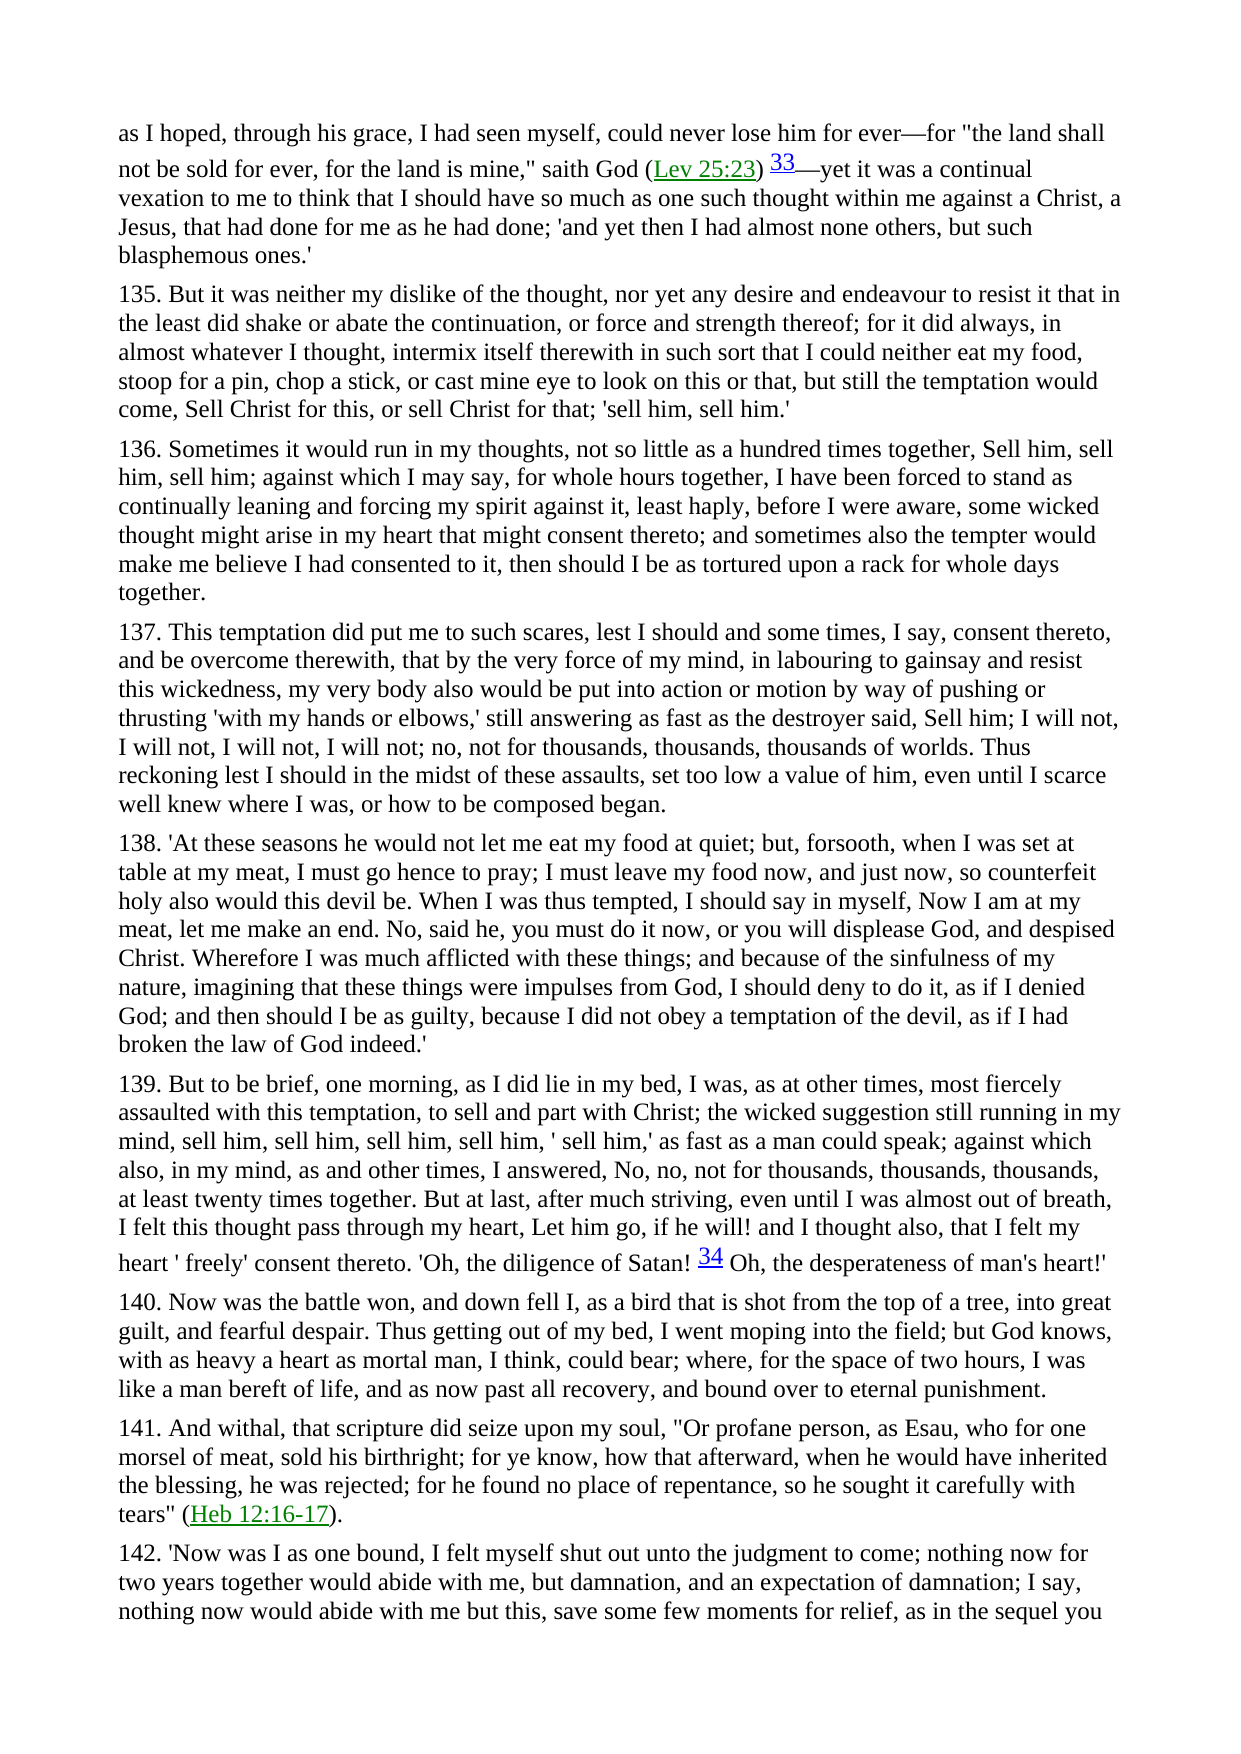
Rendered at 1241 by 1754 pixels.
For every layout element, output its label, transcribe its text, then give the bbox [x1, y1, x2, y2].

text 140. Now was the battle won, and down fell I, as a bird that is shot from the top of a tree, into great guilt, and fearful despair. Thus getting out of my bed, I went moping into the field; but God knows, with as heavy a heart as mortal man, I think, could bear; where, for the space of two hours, I was like a man bereft of life, and as now past all recovery, and bound over to eternal punishment. [118, 1287, 1122, 1402]
text 141. And withal, that scripture did seize upon my soul, "Or profane person, as Esau, who for one morsel of meat, sold his birthright; for ye know, how that afterward, when he would have inherited the blessing, he was rejected; for he found no place of repentance, so he sought it carefully with tears" (Heb 12:16-17). [118, 1413, 1122, 1528]
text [118, 1538, 1122, 1624]
text 137. This temptation did put me to such scares, lest I should and some times, I say, consent thereto, and be overcome therewith, that by the very force of my mind, in labouring to gainsay and resist this wickedness, my very body also would be put into action or motion by way of pushing or thrusting 'with my hands or elbows,' still answering as fast as the destroyer said, Sell him; I will not, I will not, I will not, I will not; no, not for thousands, thousands, thousands of worlds. Thus reckoning lest I should in the midst of these assaults, set too low a value of him, even until I scarce well knew where I was, or how to be composed began. [118, 617, 1122, 818]
text 135. But it was neither my dislike of the thought, nor yet any desire and endeavour to resist it that in the least did shake or abate the continuation, or force and strength thereof; for it did always, in almost whatever I thought, intermix itself therewith in such sort that I could neither eat my food, stoop for a pin, chop a stick, or cast mine eye to look on this or that, but still the temptation would come, Sell Christ for this, or sell Christ for that; 'sell him, sell him.' [118, 279, 1122, 423]
text 136. Sometimes it would run in my thoughts, not so little as a hundred times together, Sell him, sell him, sell him; against which I may say, for whole hours together, I have been forced to stand as continually leaning and forcing my spirit against it, least haply, before I were aware, some wicked thought might arise in my heart that might consent thereto; and sometimes also the tempter would make me believe I had consented to it, then should I be as tortured upon a rack for whole days together. [118, 434, 1122, 606]
text 138. 'At these seasons he would not let me eat my food at quiet; but, forsooth, when I was set at table at my meat, I must go hence to pray; I must leave my food now, and just now, so counterfeit holy also would this devil be. When I was thus tempted, I should say in myself, Now I am at my meat, let me make an end. No, said he, you must do it now, or you will displease God, and despised Christ. Wherefore I was much afflicted with these things; and because of the sinfulness of my nature, imagining that these things were impulses from God, I should deny to do it, as if I denied God; and then should I be as guilty, because I did not obey a temptation of the devil, as if I had broken the law of God indeed.' [118, 828, 1122, 1058]
text 139. But to be brief, one morning, as I did lie in my bed, I was, as at other times, most fiercely assaulted with this temptation, to sell and part with Christ; the wicked suggestion still running in my mind, sell him, sell him, sell him, sell him, ' sell him,' as fast as a man could speak; against which also, in my mind, as and other times, I answered, No, no, not for thousands, thousands, thousands, at least twenty times together. But at last, after much striving, even until I was almost out of breath, I felt this thought pass through my heart, Let him go, if he will! and I thought also, that I felt my heart ' freely' consent thereto. 'Oh, the diligence of Satan! 34 Oh, the desperateness of man's heart!' [118, 1069, 1122, 1277]
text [118, 118, 1122, 269]
